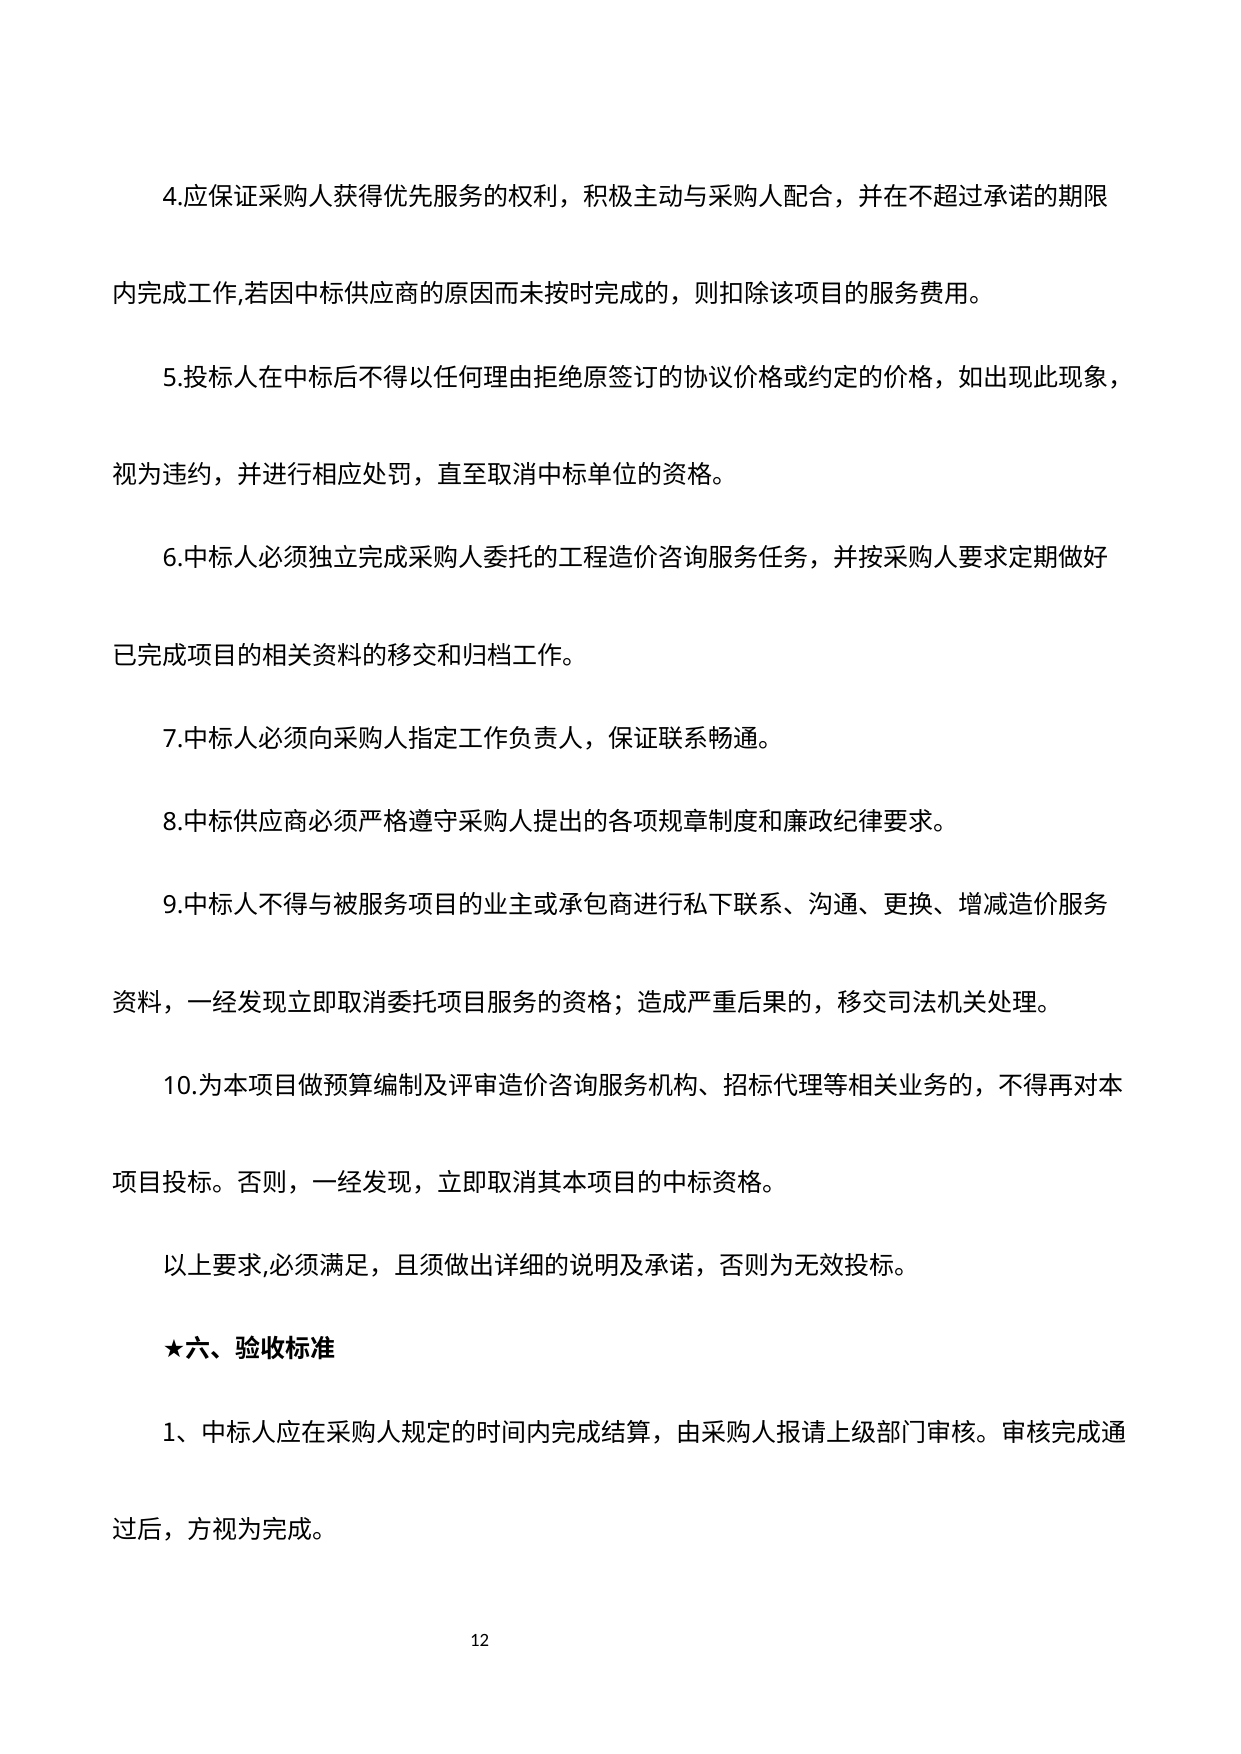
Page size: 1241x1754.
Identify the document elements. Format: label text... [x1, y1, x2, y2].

text 4.应保证采购人获得优先服务的权利，积极主动与采购人配合，并在不超过承诺的期限内完成工作,若因中标供应商的原因而未按时完成的，则扣除该项目的服务费用。 [112, 162, 1128, 324]
text 6.中标人必须独立完成采购人委托的工程造价咨询服务任务，并按采购人要求定期做好已完成项目的相关资料的移交和归档工作。 [112, 523, 1128, 686]
text 9.中标人不得与被服务项目的业主或承包商进行私下联系、沟通、更换、增减造价服务资料，一经发现立即取消委托项目服务的资格；造成严重后果的，移交司法机关处理。 [112, 870, 1128, 1033]
text 5.投标人在中标后不得以任何理由拒绝原签订的协议价格或约定的价格，如出现此现象，视为违约，并进行相应处罚，直至取消中标单位的资格。 [112, 343, 1128, 505]
text 8.中标供应商必须严格遵守采购人提出的各项规章制度和廉政纪律要求。 [112, 787, 1128, 852]
text 7.中标人必须向采购人指定工作负责人，保证联系畅通。 [112, 704, 1128, 769]
text 以上要求,必须满足，且须做出详细的说明及承诺，否则为无效投标。 [112, 1231, 1128, 1296]
text 1、中标人应在采购人规定的时间内完成结算，由采购人报请上级部门审核。审核完成通过后，方视为完成。 [112, 1398, 1128, 1560]
text ★六、验收标准 [112, 1314, 1128, 1379]
text 10.为本项目做预算编制及评审造价咨询服务机构、招标代理等相关业务的，不得再对本项目投标。否则，一经发现，立即取消其本项目的中标资格。 [112, 1051, 1128, 1213]
